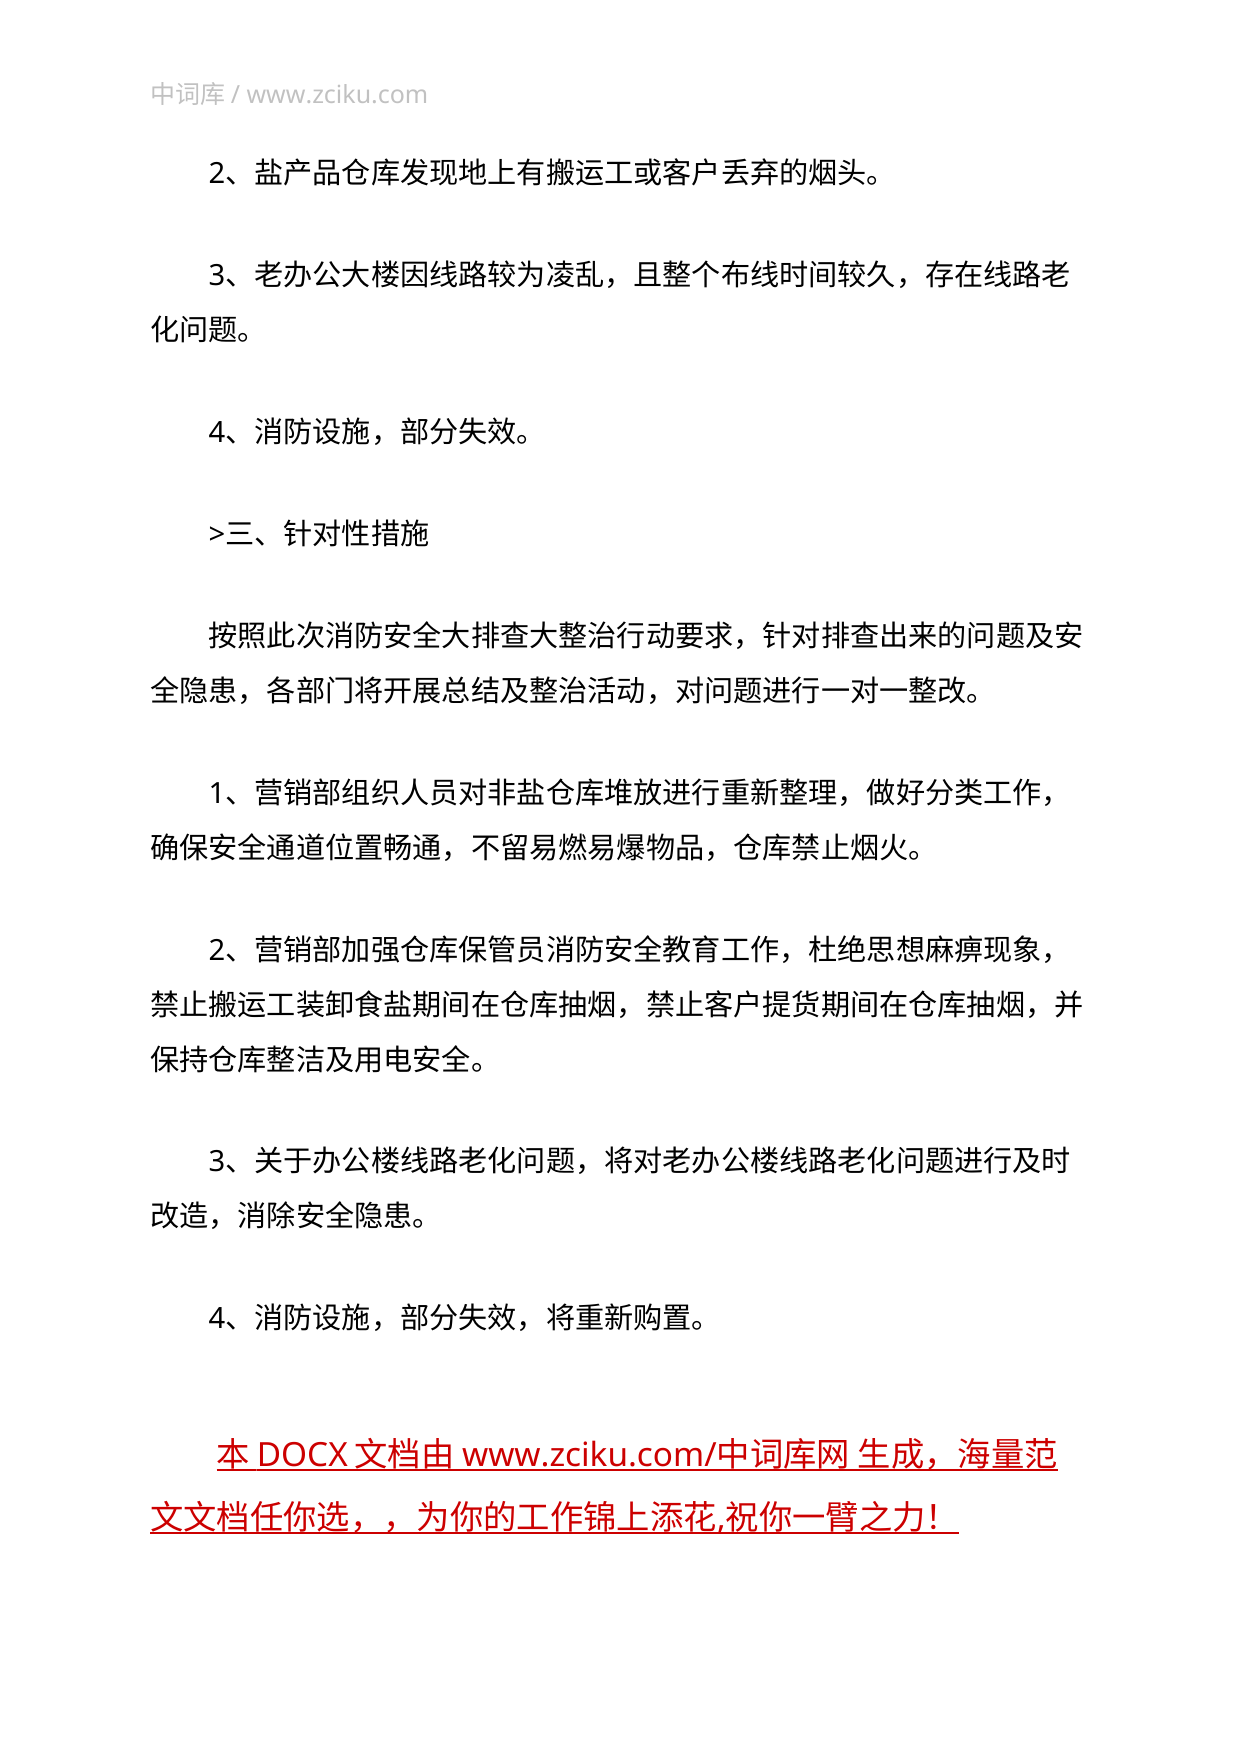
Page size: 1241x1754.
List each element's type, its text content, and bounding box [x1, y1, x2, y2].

text 3、老办公大楼因线路较为凌乱，且整个布线时间较久，存在线路老化问题。 [150, 252, 1090, 349]
text 2、盐产品仓库发现地上有搬运工或客户丢弃的烟头。 [150, 150, 1090, 192]
text 2、营销部加强仓库保管员消防安全教育工作，杜绝思想麻痹现象，禁止搬运工装卸食盐期间在仓库抽烟，禁止客户提货期间在仓库抽烟，并保持仓库整洁及用电安全。 [150, 926, 1090, 1078]
text 按照此次消防安全大排查大整治行动要求，针对排查出来的问题及安全隐患，各部门将开展总结及整治活动，对问题进行一对一整改。 [150, 613, 1090, 710]
text 4、消防设施，部分失效，将重新购置。 [150, 1294, 1090, 1337]
text 3、关于办公楼线路老化问题，将对老办公楼线路老化问题进行及时改造，消除安全隐患。 [150, 1138, 1090, 1235]
text 1、营销部组织人员对非盐仓库堆放进行重新整理，做好分类工作，确保安全通道位置畅通，不留易燃易爆物品，仓库禁止烟火。 [150, 769, 1090, 867]
text 本DOCX文档由 www.zciku.com/中词库网 生成，海量范文文档任你选，，为你的工作锦上添花,祝你一臂之力！ [150, 1428, 1090, 1539]
text 4、消防设施，部分失效。 [150, 409, 1090, 451]
text >三、针对性措施 [150, 511, 1090, 553]
